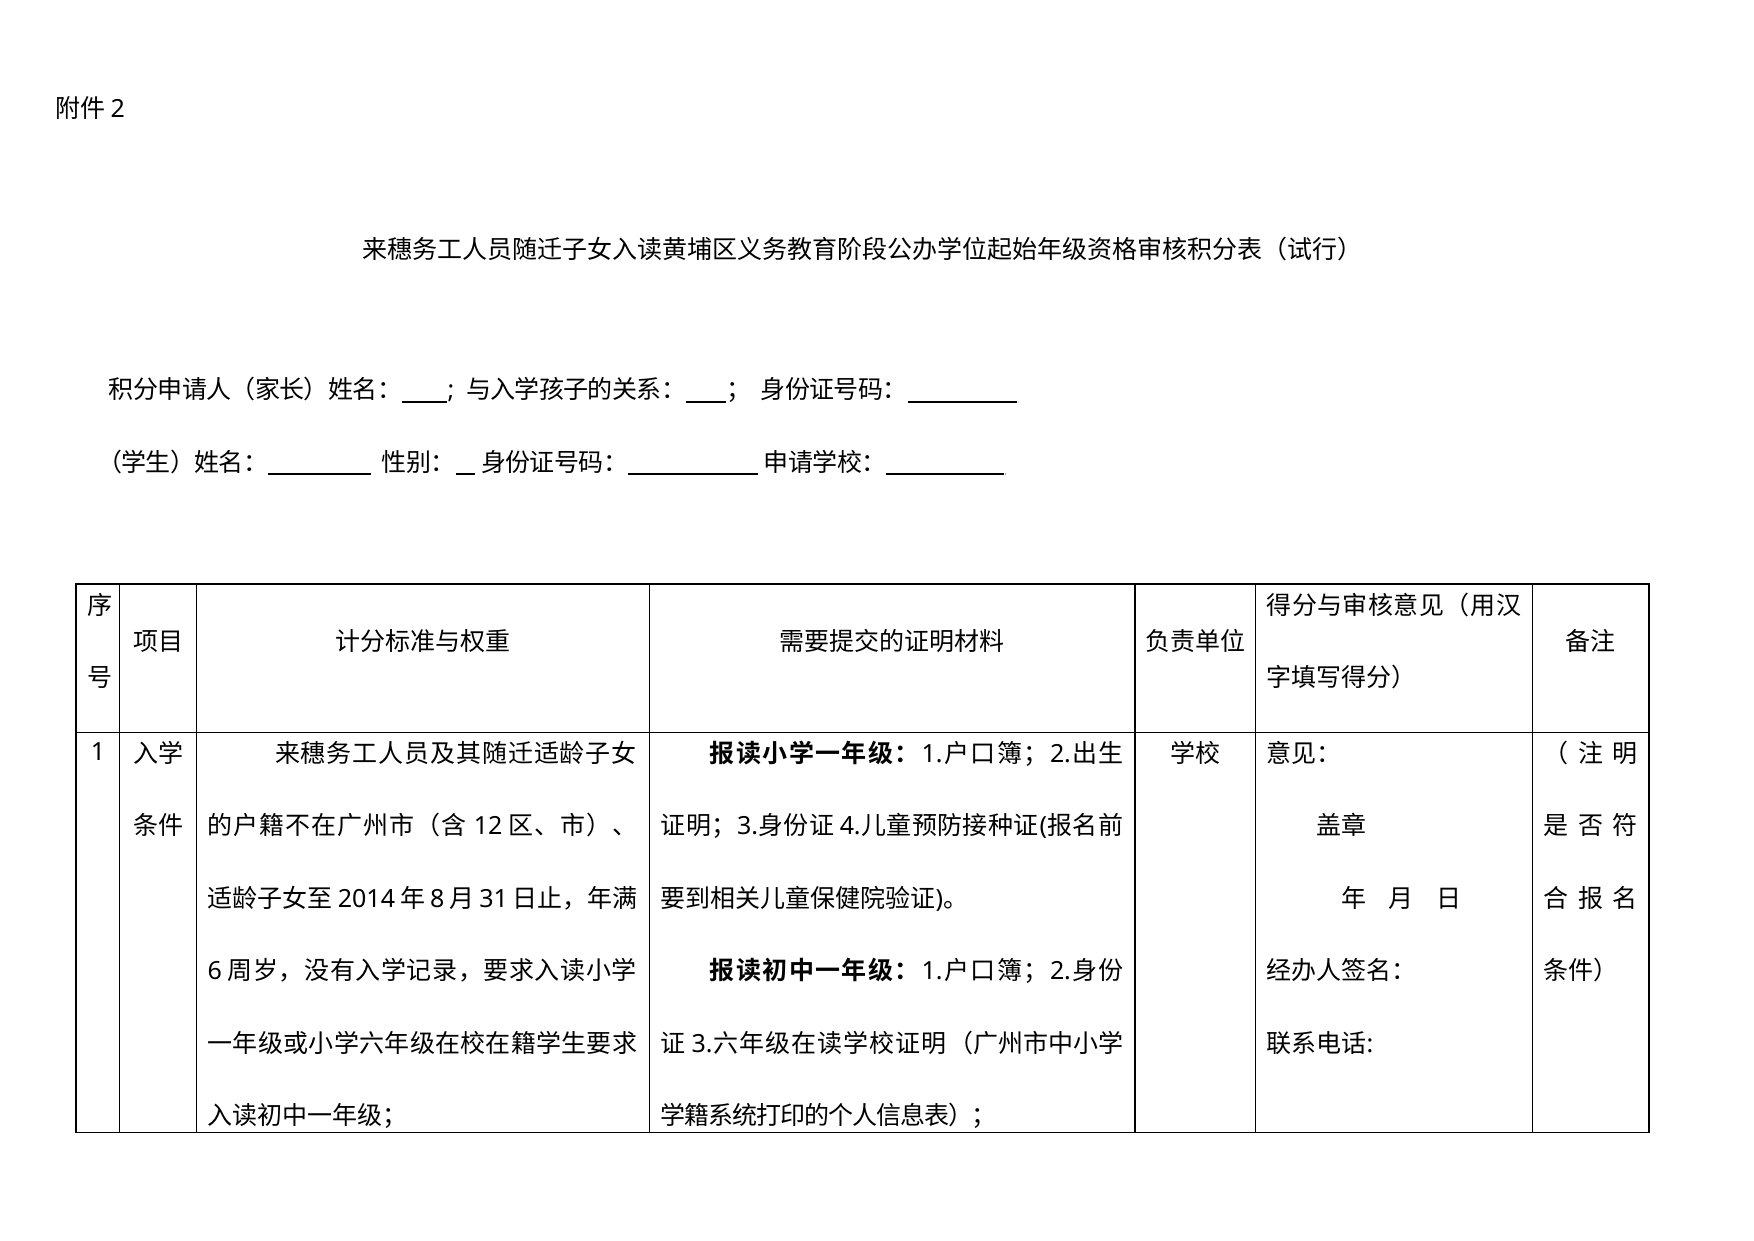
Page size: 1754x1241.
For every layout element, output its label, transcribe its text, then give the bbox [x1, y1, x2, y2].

table_header 负责单位 [1136, 585, 1255, 732]
table_cell 1 [77, 733, 119, 1132]
table_header 序号 [77, 585, 119, 732]
text 来穗务工人员随迁子女入读黄埔区义务教育阶段公办学位起始年级资格审核积分表（试行） [89, 229, 1636, 266]
table_header 备注 [1533, 585, 1648, 732]
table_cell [197, 733, 649, 1132]
table_header 需要提交的证明材料 [650, 585, 1134, 732]
text （学生）姓名： 性别： 身份证号码： 申请学校： [73, 442, 1744, 479]
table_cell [1256, 733, 1532, 1132]
table_cell 学校 [1136, 733, 1255, 1132]
table_cell 入学条件 [120, 733, 196, 1132]
table_header 计分标准与权重 [197, 585, 649, 732]
text 积分申请人（家长）姓名： ; 与入学孩子的关系： ； 身份证号码： [73, 370, 1744, 406]
table_header 项目 [120, 585, 196, 732]
table_cell （注明是否符合报名条件） [1533, 733, 1648, 1132]
text 附件2 [55, 89, 1636, 125]
table_header 得分与审核意见（用汉字填写得分） [1256, 585, 1532, 732]
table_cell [650, 733, 1134, 1132]
